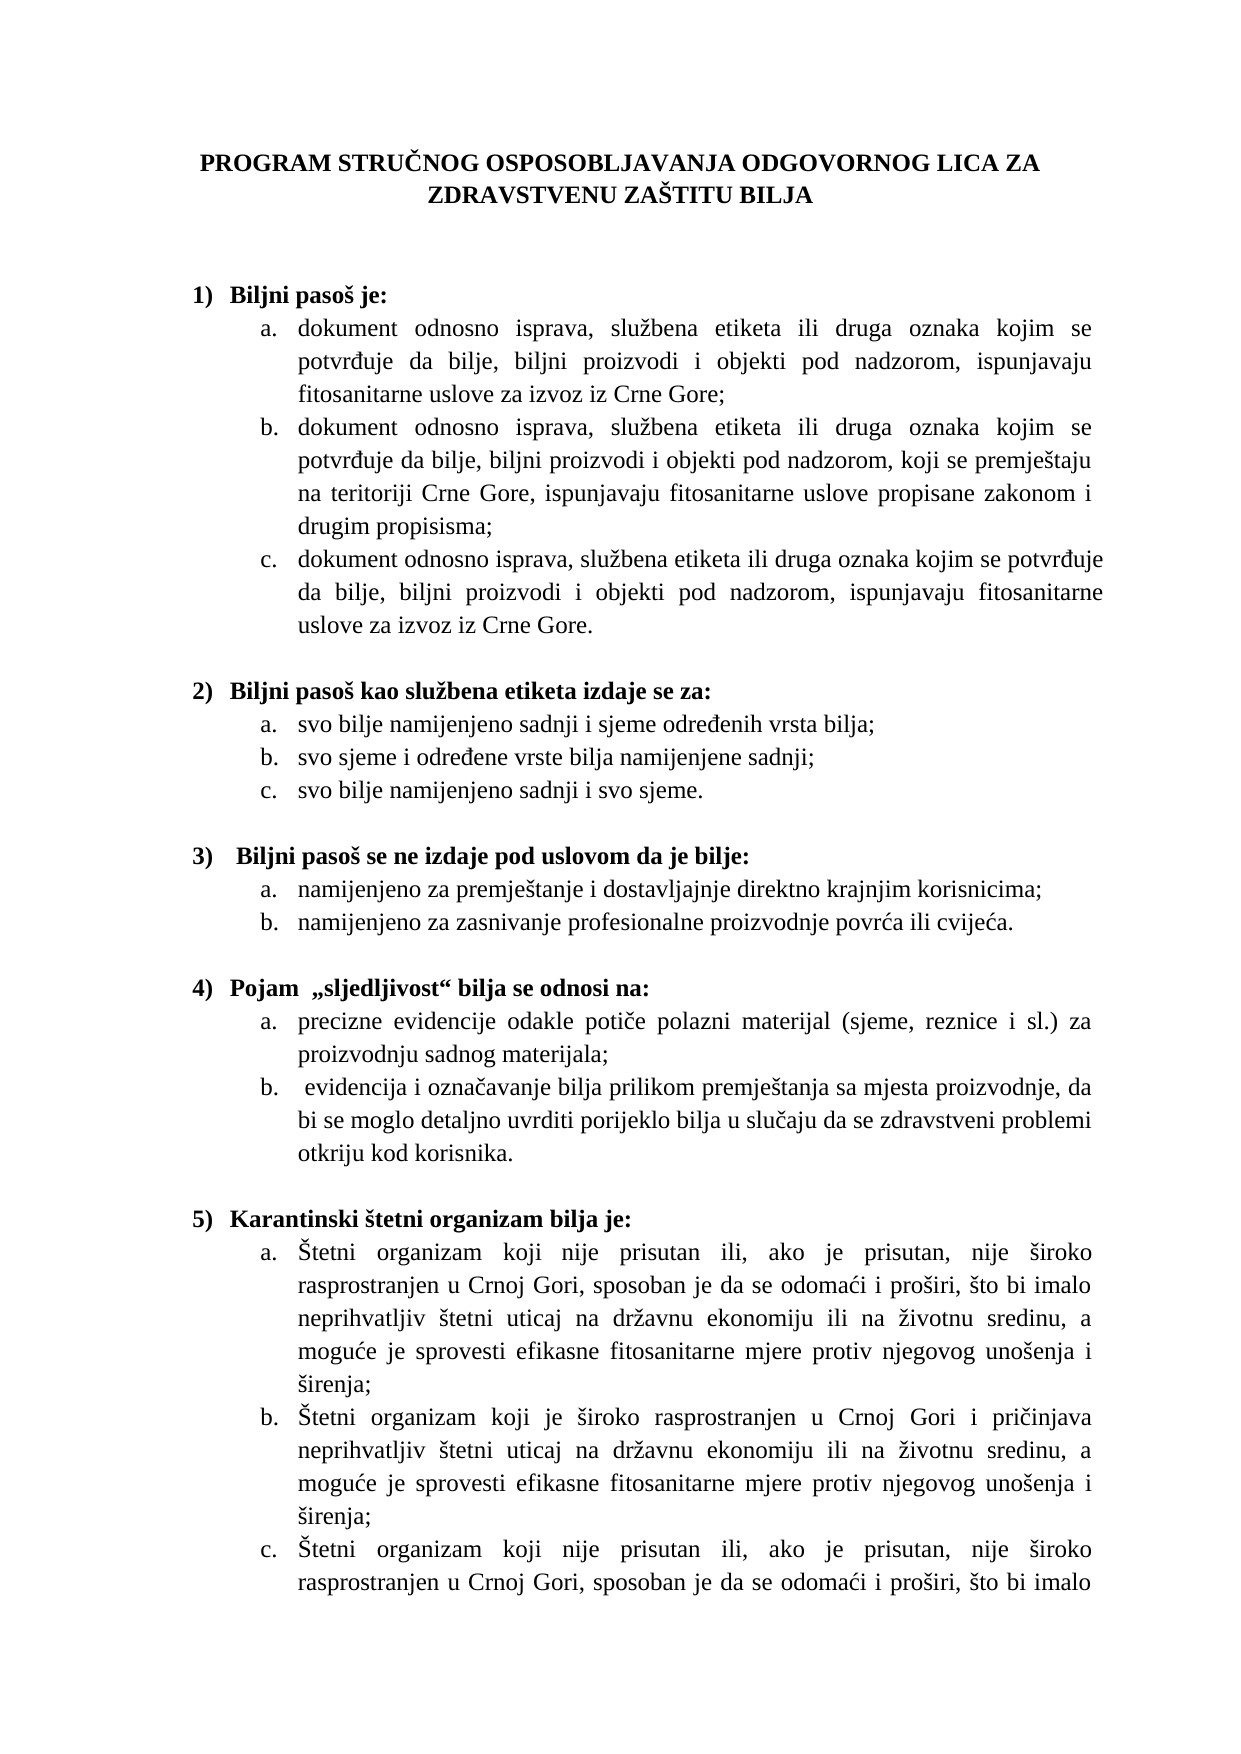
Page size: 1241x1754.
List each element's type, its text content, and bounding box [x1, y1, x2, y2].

list evidencija i označavanje bilja prilikom premještanja sa mjesta proizvodnje, da bi se moglo detaljno uvrditi porijeklo bilja u slučaju da se zdravstveni problemi otkriju kod korisnika. [260, 1072, 1093, 1167]
list Biljni pasoš je: [192, 280, 1093, 308]
list svo bilje namijenjeno sadnji i svo sjeme. [260, 775, 1093, 804]
list Pojam „sljedljivost“ bilja se odnosi na: [192, 973, 1093, 1002]
list precizne evidencije odakle potiče polazni materijal (sjeme, reznice i sl.) za proizvodnju sadnog materijala; [260, 1006, 1093, 1068]
list namijenjeno za zasnivanje profesionalne proizvodnje povrća ili cvijeća. [260, 907, 1093, 936]
list svo bilje namijenjeno sadnji i sjeme određenih vrsta bilja; [260, 709, 1093, 738]
list dokument odnosno isprava, službena etiketa ili druga oznaka kojim se potvrđuje da bilje, biljni proizvodi i objekti pod nadzorom, ispunjavaju fitosanitarne uslove za izvoz iz Crne Gore. [260, 544, 1104, 639]
list dokument odnosno isprava, službena etiketa ili druga oznaka kojim se potvrđuje da bilje, biljni proizvodi i objekti pod nadzorom, ispunjavaju fitosanitarne uslove za izvoz iz Crne Gore; [260, 313, 1093, 407]
list PROGRAM STRUČNOG OSPOSOBLJAVANJA ODGOVORNOG LICA ZA ZDRAVSTVENU ZAŠTITU BILJA [148, 148, 1093, 209]
list namijenjeno za premještanje i dostavljajnje direktno krajnjim korisnicima; [260, 874, 1093, 903]
list Biljni pasoš kao službena etiketa izdaje se za: [192, 676, 1093, 705]
list Biljni pasoš se ne izdaje pod uslovom da je bilje: [192, 841, 1093, 870]
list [260, 1534, 1093, 1596]
list dokument odnosno isprava, službena etiketa ili druga oznaka kojim se potvrđuje da bilje, biljni proizvodi i objekti pod nadzorom, koji se premještaju na teritoriji Crne Gore, ispunjavaju fitosanitarne uslove propisane zakonom i drugim propisisma; [260, 412, 1093, 539]
list Štetni organizam koji je široko rasprostranjen u Crnoj Gori i pričinjava neprihvatljiv štetni uticaj na državnu ekonomiju ili na životnu sredinu, a moguće je sprovesti efikasne fitosanitarne mjere protiv njegovog unošenja i širenja; [260, 1402, 1093, 1530]
list Karantinski štetni organizam bilja je: [192, 1204, 1093, 1233]
list svo sjeme i određene vrste bilja namijenjene sadnji; [260, 742, 1093, 771]
list Štetni organizam koji nije prisutan ili, ako je prisutan, nije široko rasprostranjen u Crnoj Gori, sposoban je da se odomaći i proširi, što bi imalo neprihvatljiv štetni uticaj na državnu ekonomiju ili na životnu sredinu, a moguće je sprovesti efikasne fitosanitarne mjere protiv njegovog unošenja i širenja; [260, 1237, 1093, 1398]
